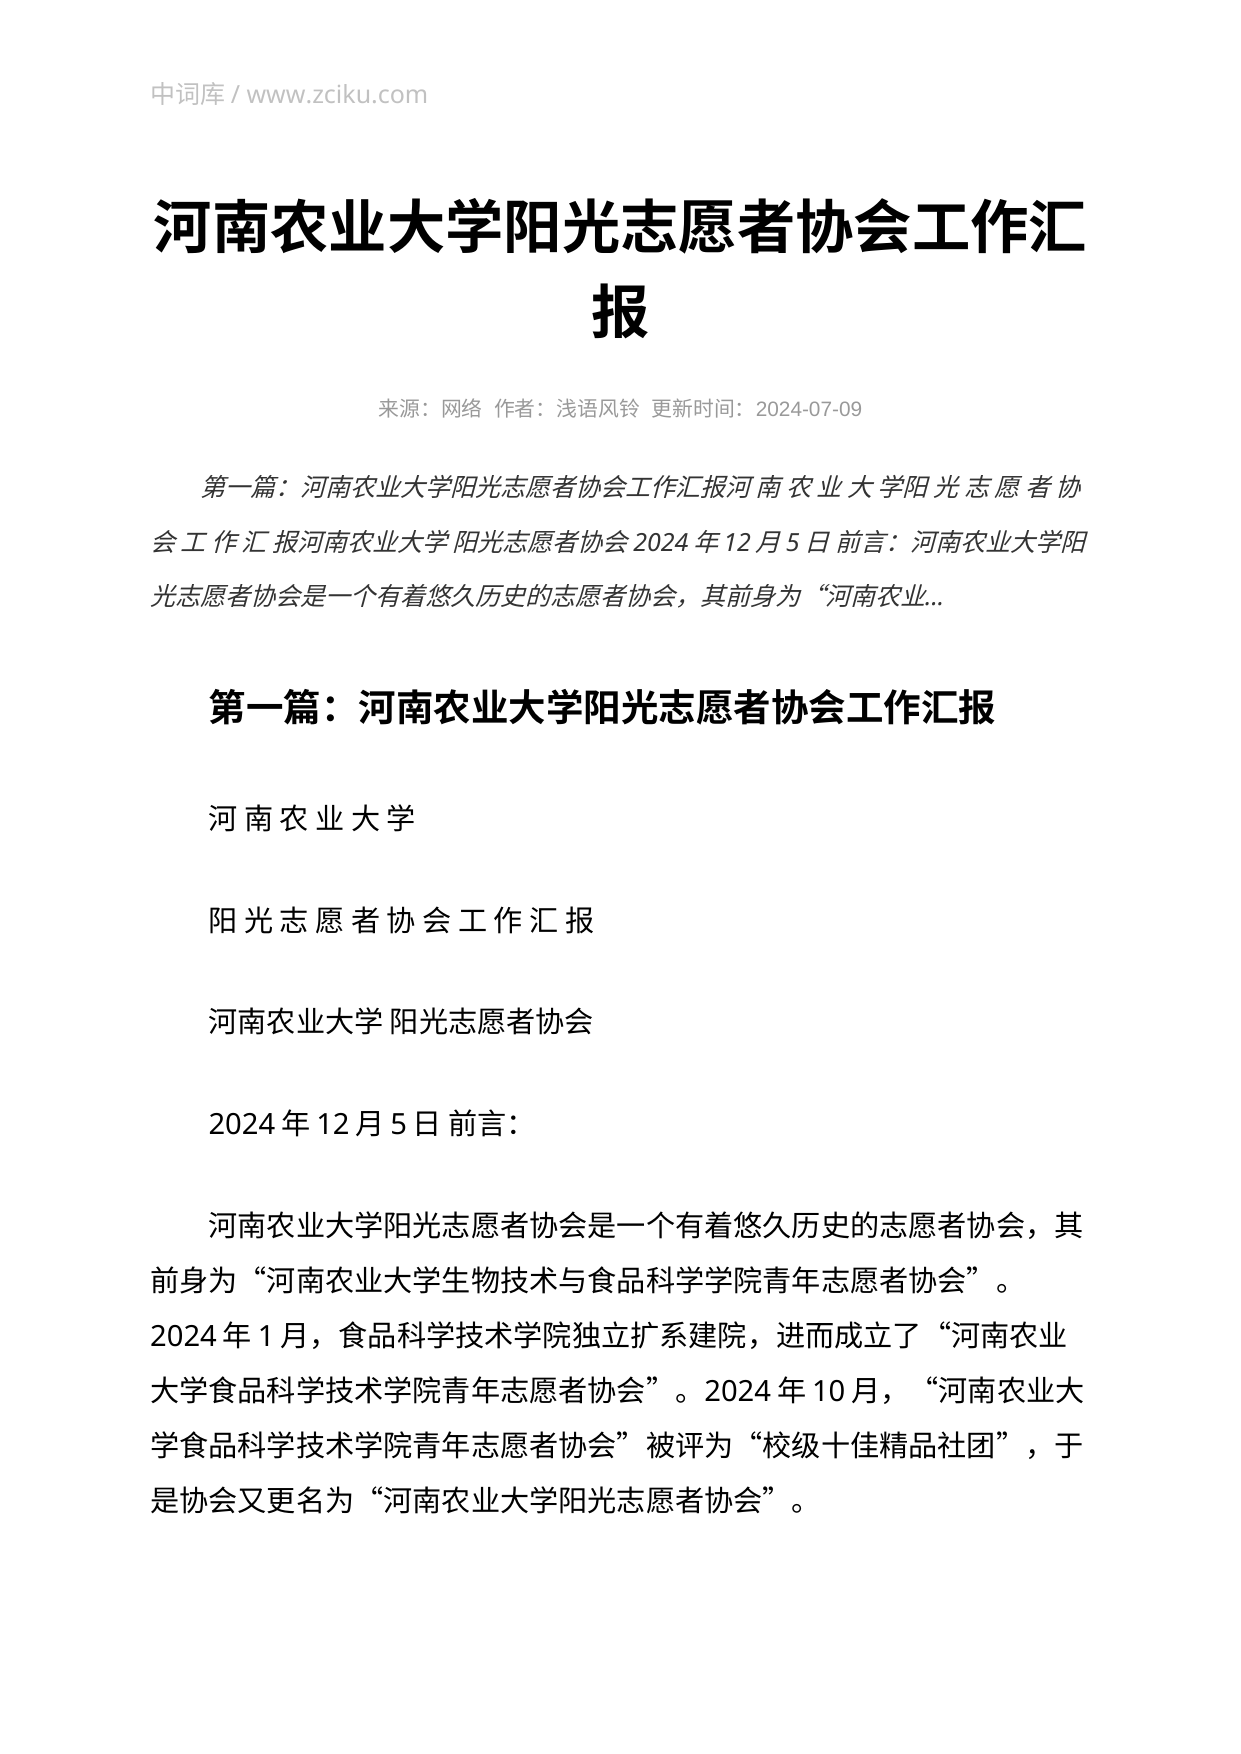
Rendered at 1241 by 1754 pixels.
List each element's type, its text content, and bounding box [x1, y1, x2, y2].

text 2024年12月5日 前言： [150, 1101, 1090, 1143]
text 第一篇：河南农业大学阳光志愿者协会工作汇报河 南 农 业 大 学阳 光 志 愿 者 协 会 工 作 汇 报河南农业大学 阳光志愿者协会2024年12月5日 前言：河南农业大学阳光志愿者协会是一个有着悠久历史的志愿者协会，其前身为“河南农业... [150, 468, 1090, 613]
text 阳 光 志 愿 者 协 会 工 作 汇 报 [150, 897, 1090, 939]
text 第一篇：河南农业大学阳光志愿者协会工作汇报 [150, 678, 1090, 732]
text 河 南 农 业 大 学 [150, 795, 1090, 838]
text 来源：网络 作者：浅语风铃 更新时间：2024-07-09 [150, 397, 1090, 421]
text 河南农业大学 阳光志愿者协会 [150, 999, 1090, 1041]
subtitle 河南农业大学阳光志愿者协会工作汇报 [150, 181, 1090, 350]
text 河南农业大学阳光志愿者协会是一个有着悠久历史的志愿者协会，其前身为“河南农业大学生物技术与食品科学学院青年志愿者协会”。2024年1月，食品科学技术学院独立扩系建院，进而成立了“河南农业大学食品科学技术学院青年志愿者协会”。2024年10月，“河南农业大学食品科学技术学院青年志愿者协会”被评为“校级十佳精品社团”，于是协会又更名为“河南农业大学阳光志愿者协会”。 [150, 1203, 1090, 1519]
